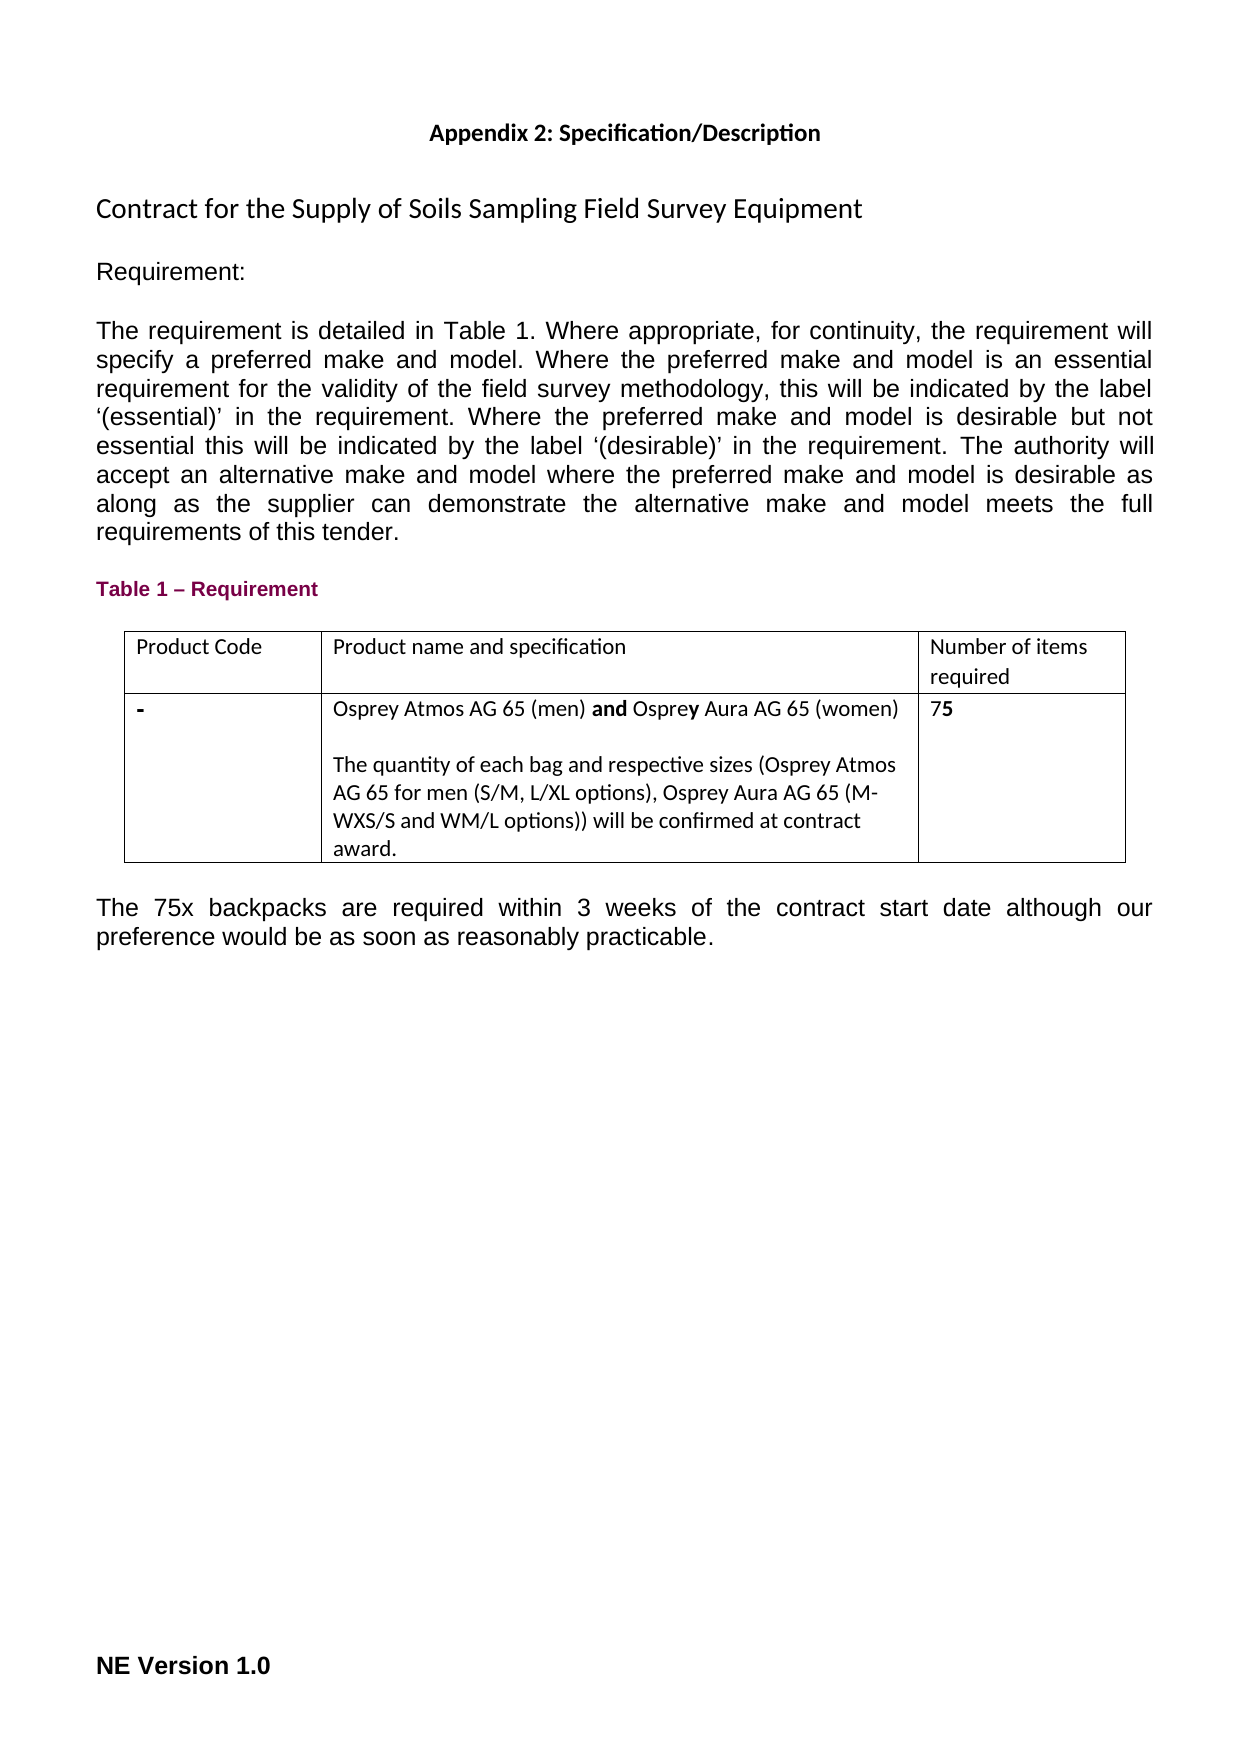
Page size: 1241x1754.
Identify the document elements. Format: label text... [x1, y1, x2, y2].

table_cell Osprey Atmos AG 65 (men) and Osprey Aura AG 65 (women) The quantity of each bag and respective sizes (Osprey Atmos AG 65 for men (S/M, L/XL options), Osprey Aura AG 65 (M-WXS/S and WM/L options)) will be confirmed at contract award. [322, 694, 918, 862]
text Contract for the Supply of Soils Sampling Field Survey Equipment [96, 191, 1154, 226]
table_cell - [125, 694, 321, 862]
table_header Number of items required [919, 632, 1125, 693]
table_header Product name and specification [322, 632, 918, 693]
text The requirement is detailed in Table 1. Where appropriate, for continuity, the requirement will specify a preferred make and model. Where the preferred make and model is an essential requirement for the validity of the field survey methodology, this will be indicated by the label ‘(essential)’ in the requirement. Where the preferred make and model is desirable but not essential this will be indicated by the label ‘(desirable)’ in the requirement. The authority will accept an alternative make and model where the preferred make and model is desirable as along as the supplier can demonstrate the alternative make and model meets the full requirements of this tender. [96, 316, 1154, 546]
table_header Product Code [125, 632, 321, 693]
text The 75x backpacks are required within 3 weeks of the contract start date although our preference would be as soon as reasonably practicable. [96, 893, 1154, 951]
text Table 1 – Requirement [96, 577, 1154, 601]
table_cell 75 [919, 694, 1125, 862]
text Requirement: [96, 257, 1154, 286]
text Appendix 2: Specification/Description [96, 117, 1154, 147]
